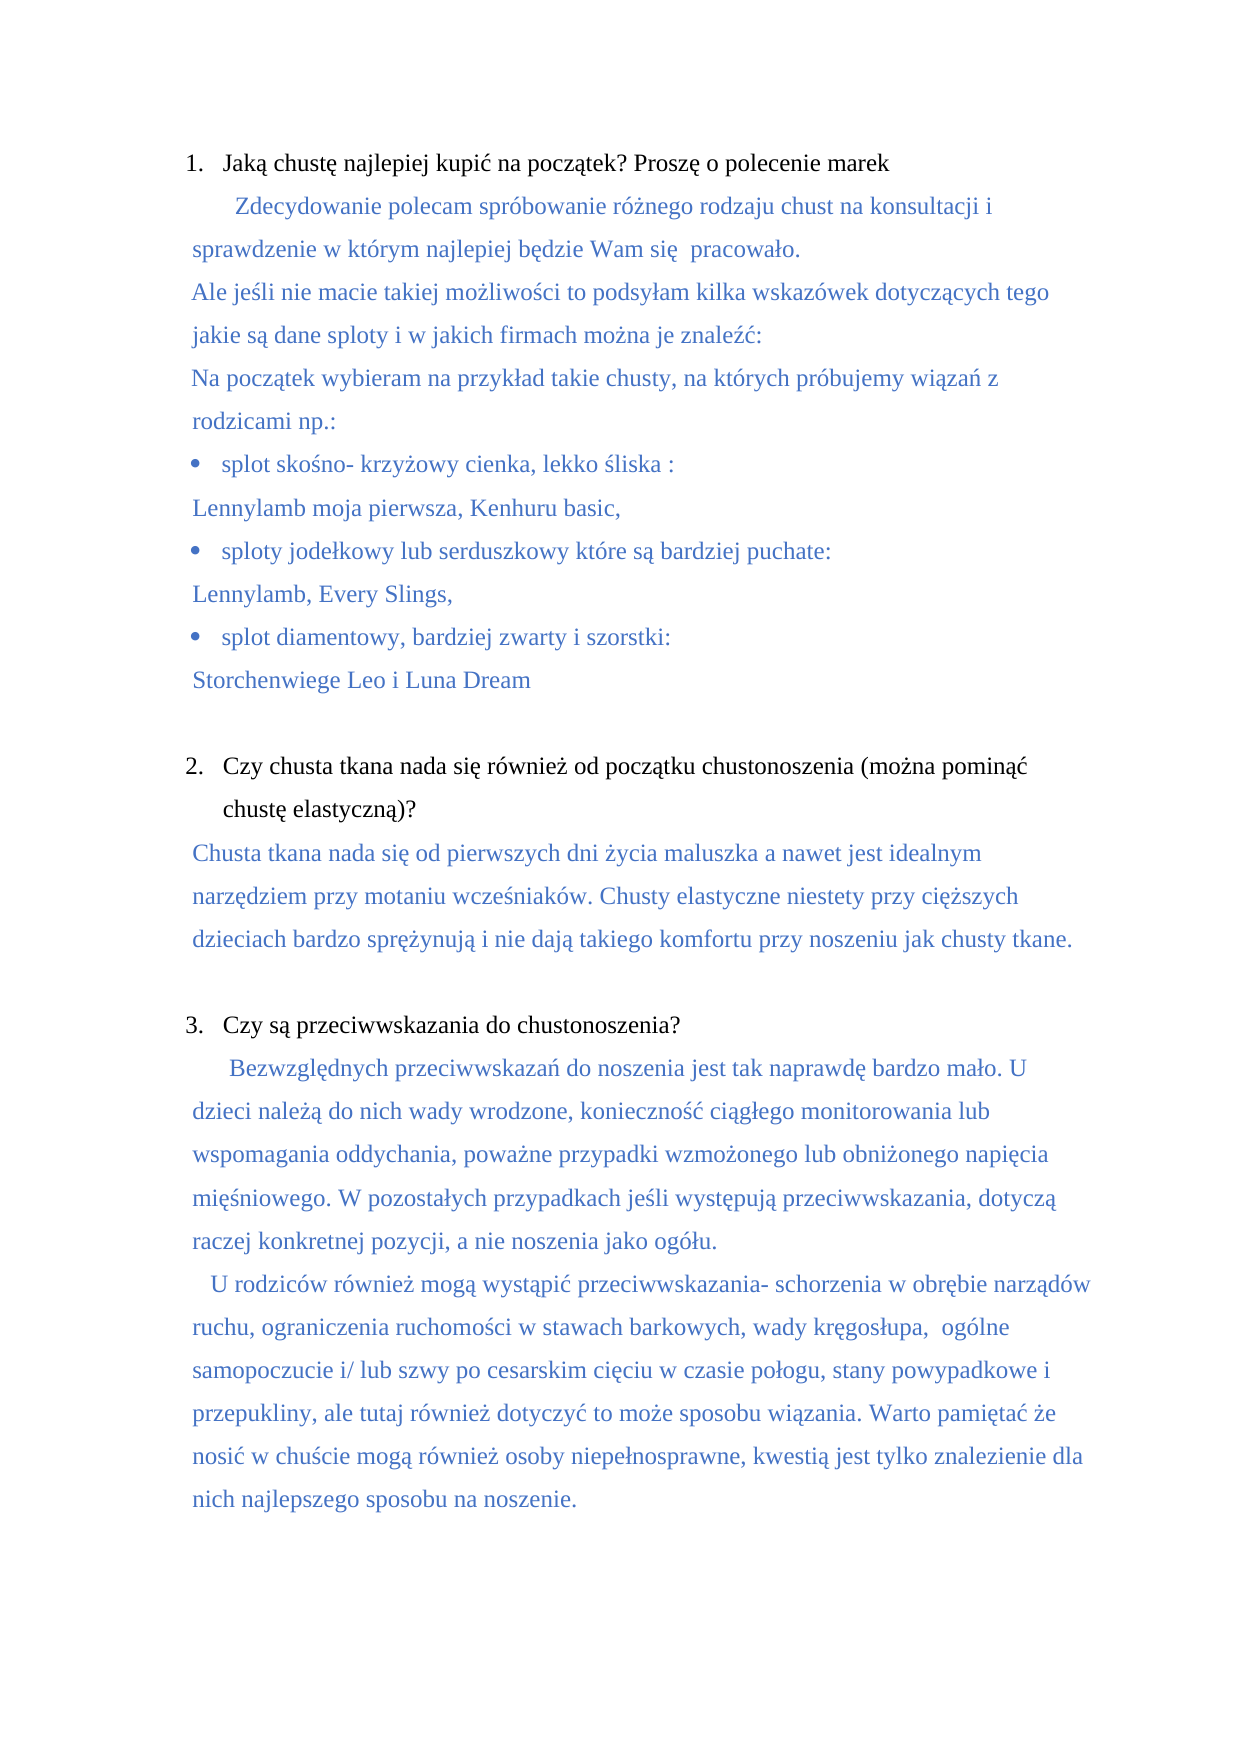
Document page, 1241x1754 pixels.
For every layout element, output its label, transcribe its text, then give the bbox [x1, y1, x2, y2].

list sploty jodełkowy lub serduszkowy które są bardziej puchate: [191, 536, 1093, 564]
text U rodziców również mogą wystąpić przeciwwskazania- schorzenia w obrębie narządów ruchu, ograniczenia ruchomości w stawach barkowych, wady kręgosłupa, ogólne samopoczucie i/ lub szwy po cesarskim cięciu w czasie połogu, stany powypadkowe i przepukliny, ale tutaj również dotyczyć to może sposobu wiązania. Warto pamiętać że nosić w chuście mogą również osoby niepełnosprawne, kwestią jest tylko znalezienie dla nich najlepszego sposobu na noszenie. [148, 1269, 1093, 1513]
list Zdecydowanie polecam spróbowanie różnego rodzaju chust na konsultacji i sprawdzenie w którym najlepiej będzie Wam się pracowało. [191, 191, 1093, 263]
list Lennylamb, Every Slings, [192, 579, 1093, 608]
list Ale jeśli nie macie takiej możliwości to podsyłam kilka wskazówek dotyczących tego jakie są dane sploty i w jakich firmach można je znaleźć: [191, 277, 1093, 349]
list Czy chusta tkana nada się również od początku chustonoszenia (można pominąć chustę elastyczną)? [185, 751, 1093, 823]
list splot skośno- krzyżowy cienka, lekko śliska : [191, 449, 1093, 478]
list splot diamentowy, bardziej zwarty i szorstki: [191, 622, 1093, 651]
list Lennylamb moja pierwsza, Kenhuru basic, [192, 493, 1093, 521]
list Na początek wybieram na przykład takie chusty, na których próbujemy wiązań z rodzicami np.: [191, 363, 1093, 435]
text Bezwzględnych przeciwwskazań do noszenia jest tak naprawdę bardzo mało. U dzieci należą do nich wady wrodzone, konieczność ciągłego monitorowania lub wspomagania oddychania, poważne przypadki wzmożonego lub obniżonego napięcia mięśniowego. W pozostałych przypadkach jeśli występują przeciwwskazania, dotyczą raczej konkretnej pozycji, a nie noszenia jako ogółu. [148, 1053, 1093, 1254]
list Czy są przeciwwskazania do chustonoszenia? [185, 1010, 1093, 1039]
list Jaką chustę najlepiej kupić na początek? Proszę o polecenie marek [185, 148, 1093, 176]
list Chusta tkana nada się od pierwszych dni życia maluszka a nawet jest idealnym narzędziem przy motaniu wcześniaków. Chusty elastyczne niestety przy cięższych dzieciach bardzo sprężynują i nie dają takiego komfortu przy noszeniu jak chusty tkane. [192, 838, 1093, 953]
list Storchenwiege Leo i Luna Dream [192, 665, 1093, 694]
